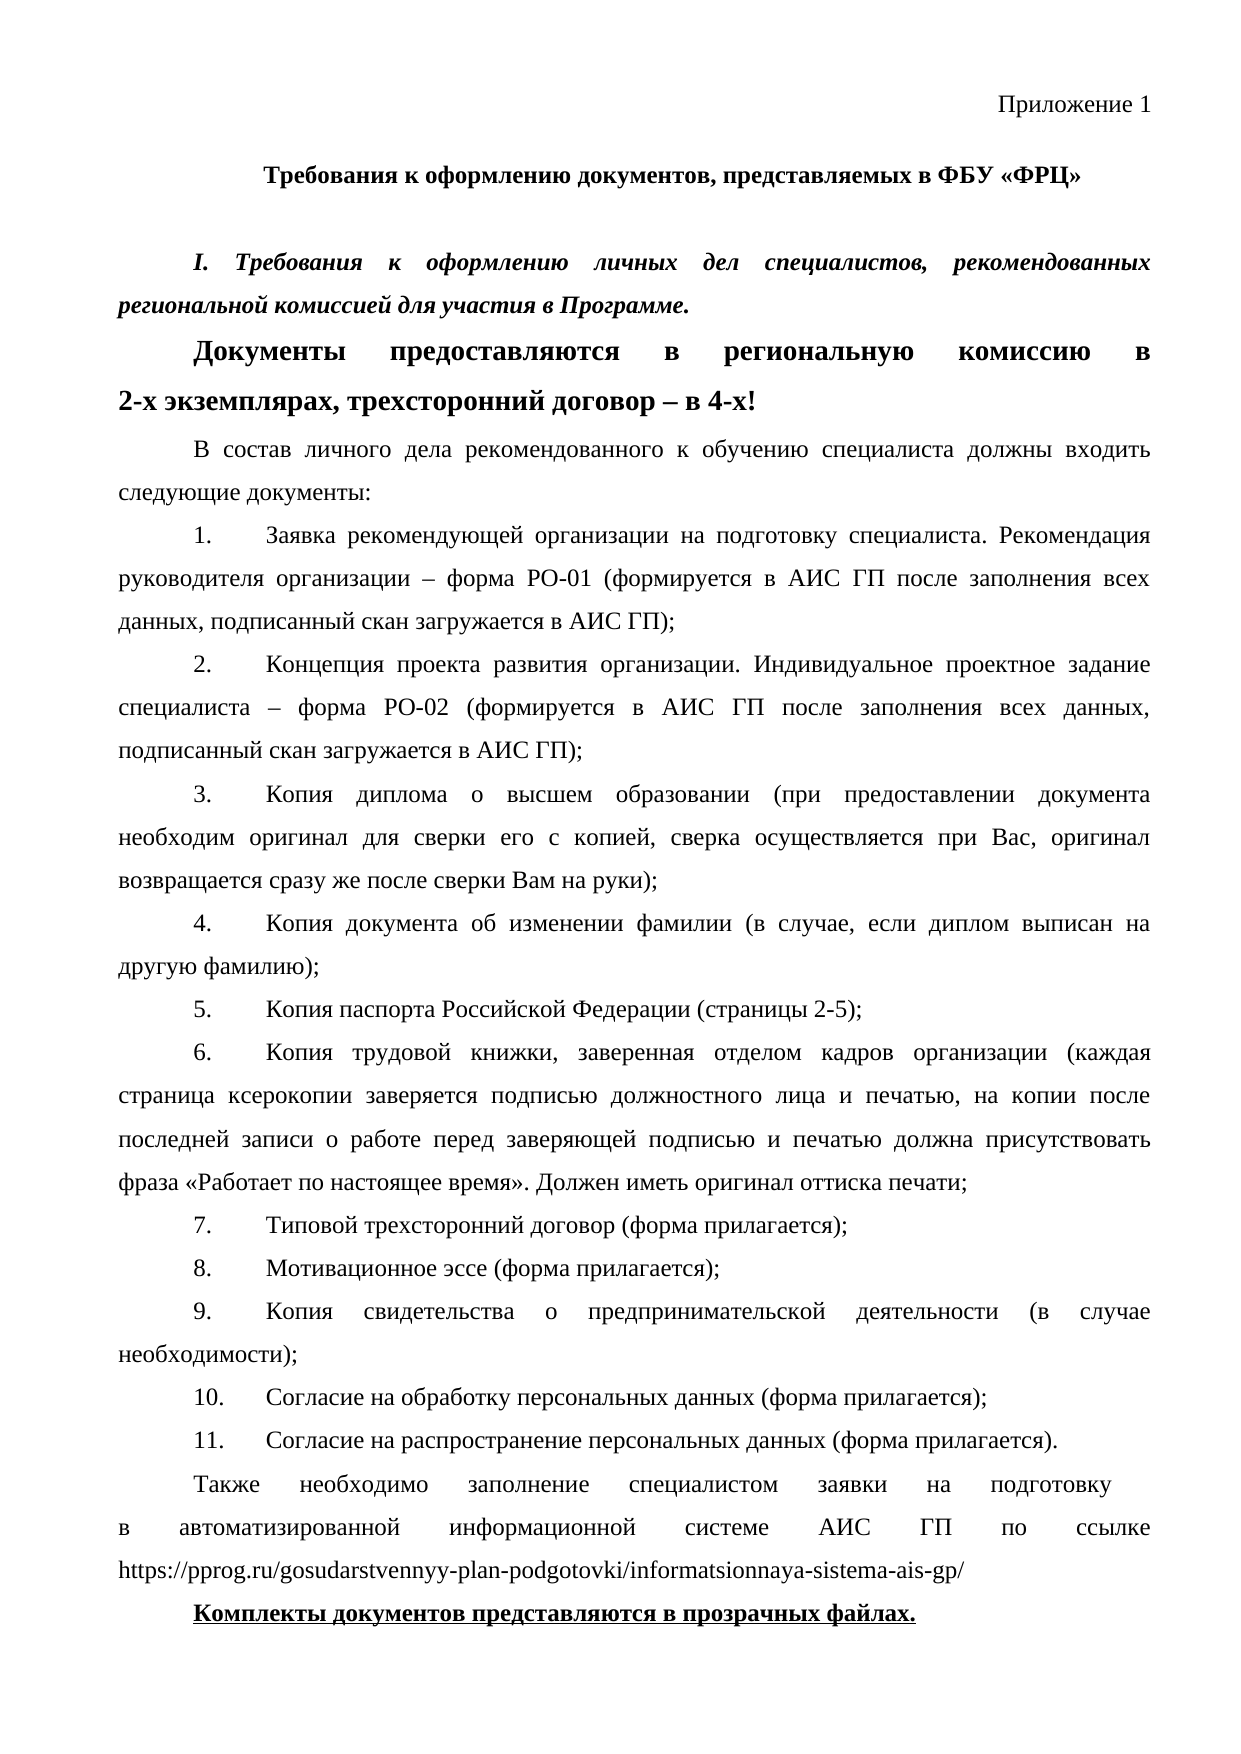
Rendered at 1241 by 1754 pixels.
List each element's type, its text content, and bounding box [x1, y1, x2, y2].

list Копия диплома о высшем образовании (при предоставлении документа необходим оригинал для сверки его с копией, сверка осуществляется при Вас, оригинал возвращается сразу же после сверки Вам на руки); [118, 779, 1152, 894]
subtitle Приложение 1 [118, 89, 1152, 117]
list Копия паспорта Российской Федерации (страницы 2-5); [118, 994, 1152, 1023]
text Также необходимо заполнение специалистом заявки на подготовку в автоматизированной информационной системе АИС ГП по ссылке https://pprog.ru/gosudarstvennyy-plan-podgotovki/informatsionnaya-sistema-ais-gp/ [118, 1469, 1152, 1584]
list Согласие на распространение персональных данных (форма прилагается). [118, 1426, 1152, 1454]
list Типовой трехсторонний договор (форма прилагается); [118, 1210, 1152, 1239]
list Концепция проекта развития организации. Индивидуальное проектное задание специалиста – форма РО-02 (формируется в АИС ГП после заполнения всех данных, подписанный скан загружается в АИС ГП); [118, 649, 1152, 764]
subtitle Требования к оформлению документов, представляемых в ФБУ «ФРЦ» [118, 161, 1152, 189]
subtitle В состав личного дела рекомендованного к обучению специалиста должны входить следующие документы: [118, 434, 1152, 506]
list Согласие на обработку персональных данных (форма прилагается); [118, 1382, 1152, 1411]
list Заявка рекомендующей организации на подготовку специалиста. Рекомендация руководителя организации – форма РО-01 (формируется в АИС ГП после заполнения всех данных, подписанный скан загружается в АИС ГП); [118, 520, 1152, 635]
text Комплекты документов представляются в прозрачных файлах. [118, 1598, 1152, 1627]
text I. Требования к оформлению личных дел специалистов, рекомендованных региональной комиссией для участия в Программе. [118, 247, 1152, 319]
list Мотивационное эссе (форма прилагается); [118, 1253, 1152, 1282]
text Документы предоставляются в региональную комиссию в 2-х экземплярах, трехсторонний договор – в 4-х! [118, 333, 1152, 417]
list Копия свидетельства о предпринимательской деятельности (в случае необходимости); [118, 1296, 1152, 1368]
list Копия трудовой книжки, заверенная отделом кадров организации (каждая страница ксерокопии заверяется подписью должностного лица и печатью, на копии после последней записи о работе перед заверяющей подписью и печатью должна присутствовать фраза «Работает по настоящее время». Должен иметь оригинал оттиска печати; [118, 1037, 1152, 1196]
list Копия документа об изменении фамилии (в случае, если диплом выписан на другую фамилию); [118, 908, 1152, 980]
